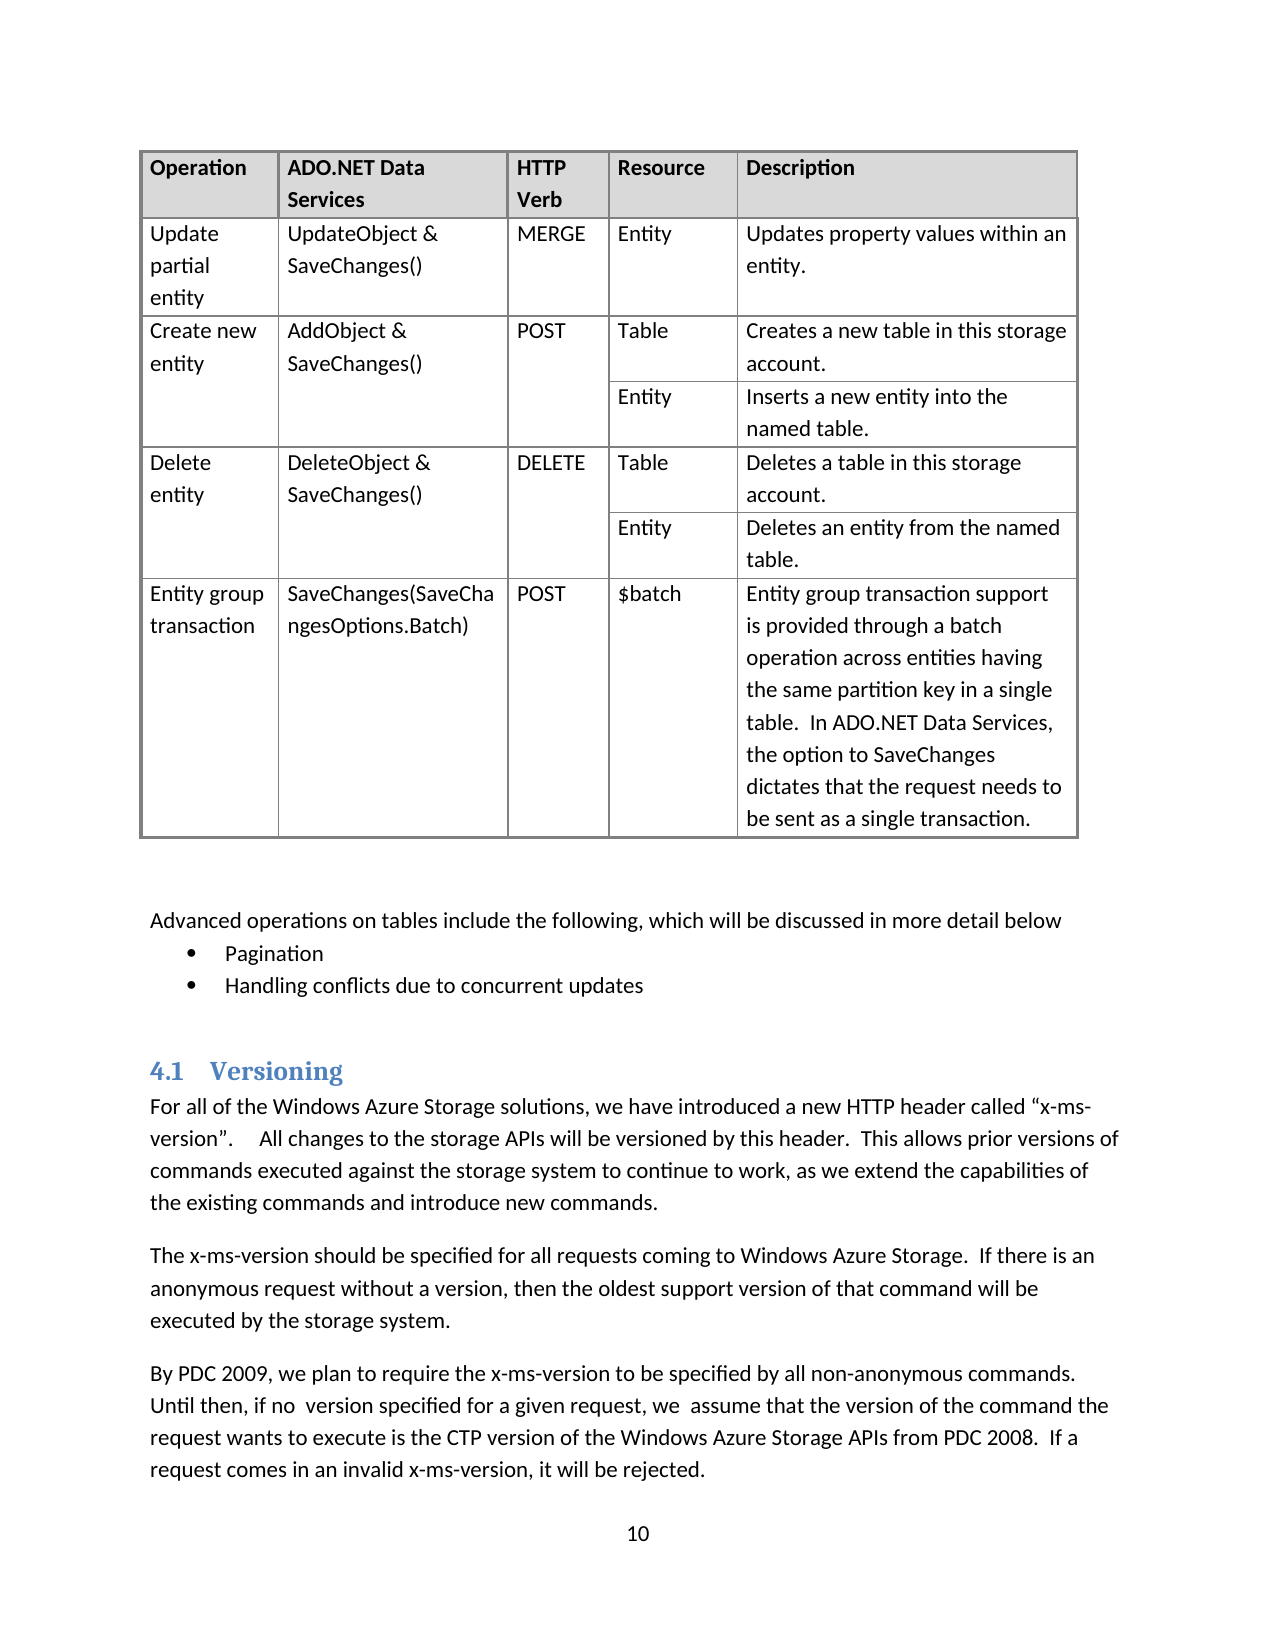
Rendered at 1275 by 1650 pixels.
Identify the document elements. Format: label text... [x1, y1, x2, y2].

text For all of the Windows Azure Storage solutions, we have introduced a new HTTP header called “x-ms-version”. All changes to the storage APIs will be versioned by this header. This allows prior versions of commands executed against the storage system to continue to work, as we extend the capabilities of the existing commands and introduce new commands. [150, 1092, 1125, 1217]
table_cell AddObject & SaveChanges() [279, 317, 507, 446]
table_cell MERGE [509, 219, 608, 315]
table_cell Entity [610, 382, 737, 446]
table_cell $batch [610, 579, 737, 836]
table_cell Entity [610, 219, 737, 315]
text The x-ms-version should be specified for all requests coming to Windows Azure Storage. If there is an anonymous request without a version, then the oldest support version of that command will be executed by the storage system. [150, 1242, 1125, 1334]
text By PDC 2009, we plan to require the x-ms-version to be specified by all non-anonymous commands. Until then, if no version specified for a given request, we assume that the version of the command the request wants to execute is the CTP version of the Windows Azure Storage APIs from PDC 2008. If a request comes in an invalid x-ms-version, it will be rejected. [150, 1359, 1125, 1483]
table_cell Entity group transaction [143, 579, 278, 836]
table_cell Creates a new table in this storage account. [738, 317, 1076, 381]
table_header Resource [610, 153, 737, 217]
table_cell Updates property values within an entity. [738, 219, 1076, 315]
subtitle Versioning [150, 1056, 1125, 1087]
table_header ADO.NET Data Services [280, 153, 506, 217]
table_cell DELETE [509, 448, 608, 577]
table_header HTTP Verb [509, 153, 608, 217]
table_cell Deletes an entity from the named table. [738, 513, 1076, 577]
table_cell Table [610, 448, 737, 512]
table_cell SaveChanges(SaveChangesOptions.Batch) [279, 579, 507, 836]
table_cell POST [509, 579, 608, 836]
table_cell Deletes a table in this storage account. [738, 448, 1076, 512]
table_cell Entity [610, 513, 737, 577]
table_cell Entity group transaction support is provided through a batch operation across entities having the same partition key in a single table. In ADO.NET Data Services, the option to SaveChanges dictates that the request needs to be sent as a single transaction. [738, 579, 1076, 836]
table_cell Create new entity [143, 317, 278, 446]
text Advanced operations on tables include the following, which will be discussed in more detail below [150, 907, 1125, 935]
list Pagination [187, 939, 1125, 967]
table_header Operation [143, 153, 277, 217]
table_cell DeleteObject & SaveChanges() [279, 448, 507, 577]
table_cell Inserts a new entity into the named table. [738, 382, 1076, 446]
table_header Description [738, 153, 1076, 217]
table_cell Delete entity [143, 448, 278, 577]
table_cell Table [610, 317, 737, 381]
table_cell POST [509, 317, 608, 446]
table_cell UpdateObject & SaveChanges() [279, 219, 507, 315]
table_cell Update partial entity [143, 219, 278, 315]
list Handling conflicts due to concurrent updates [187, 971, 1125, 999]
